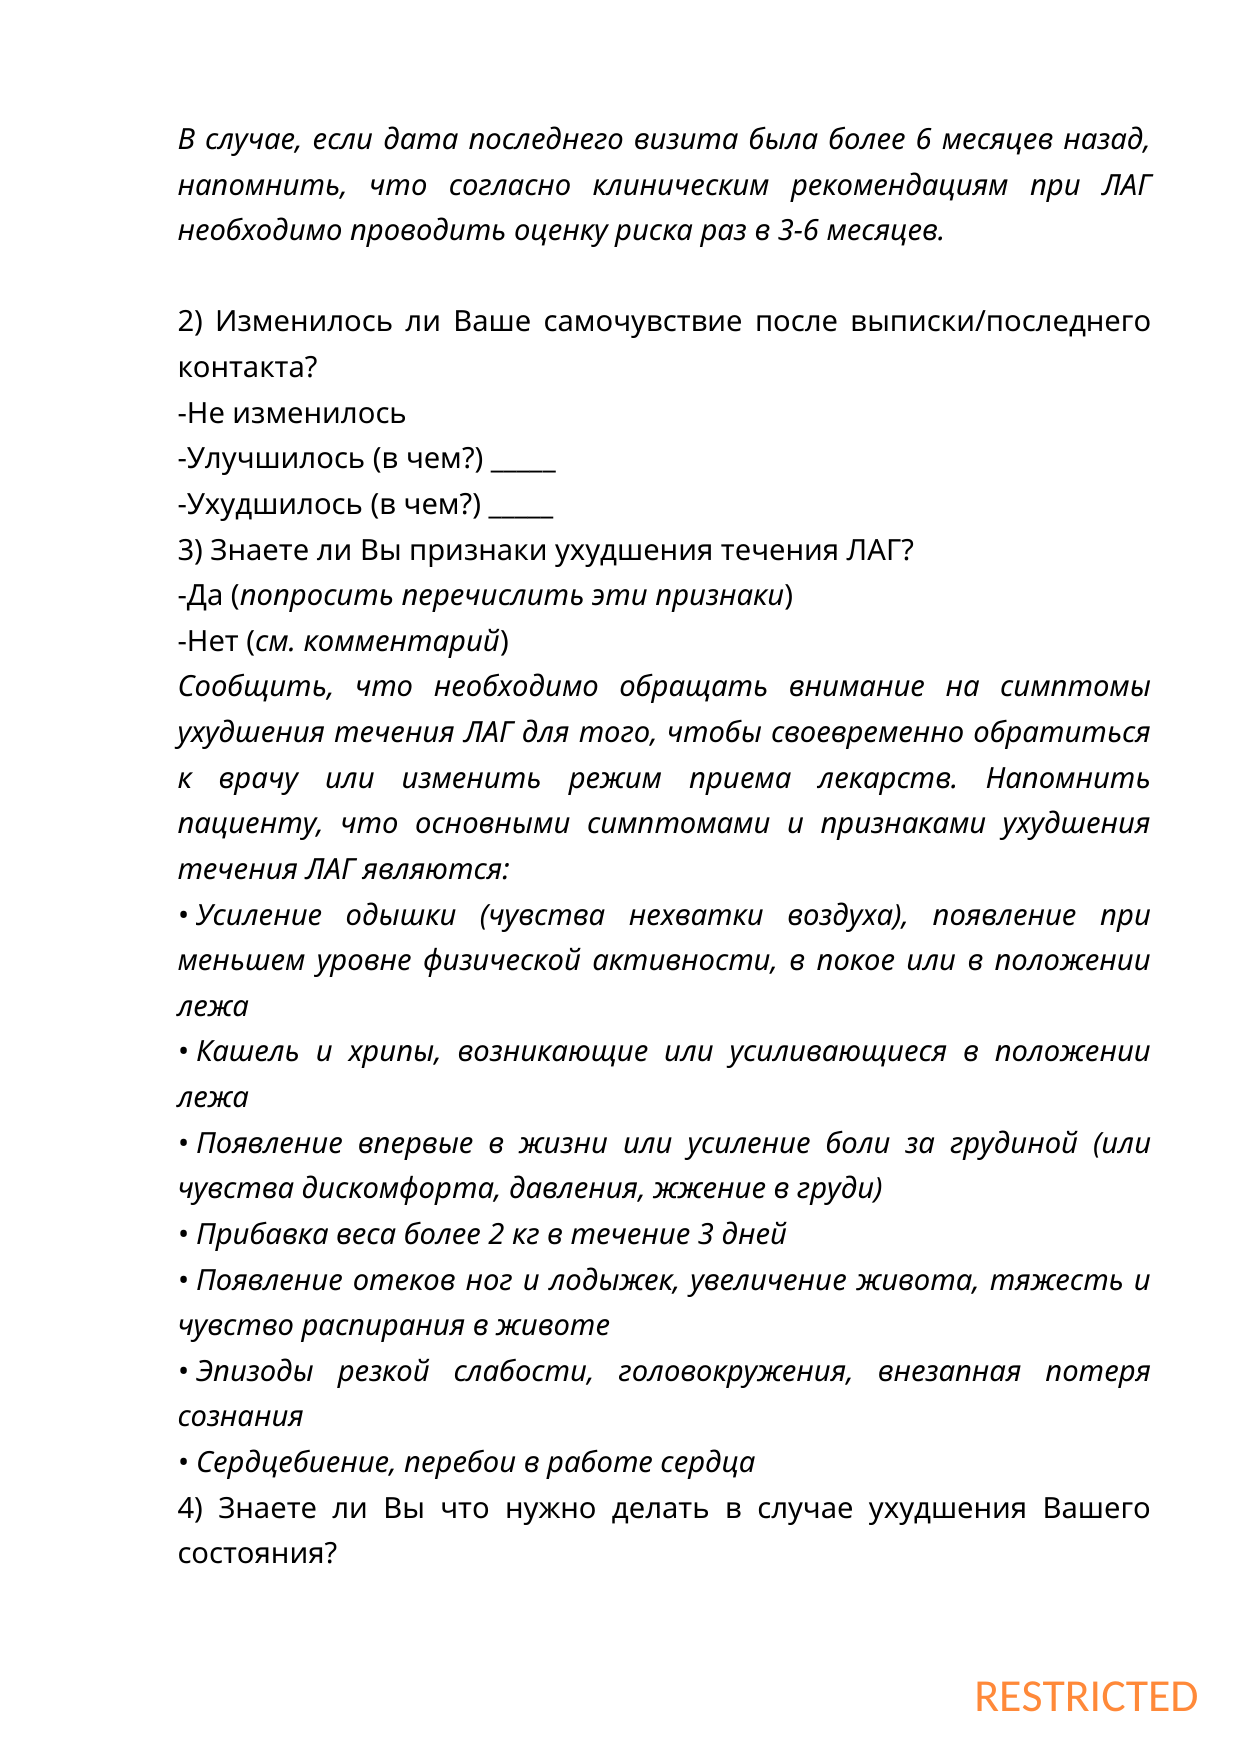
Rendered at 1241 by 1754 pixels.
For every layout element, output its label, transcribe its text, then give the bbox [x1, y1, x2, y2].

text • Эпизоды резкой слабости, головокружения, внезапная потеря сознания [177, 1350, 1152, 1435]
text • Сердцебиение, перебои в работе сердца [177, 1441, 1152, 1481]
text -Да (попросить перечислить эти признаки) [177, 574, 1152, 614]
text -Нет (см. комментарий) [177, 620, 1152, 660]
text В случае, если дата последнего визита была более 6 месяцев назад, напомнить, что согласно клиническим рекомендациям при ЛАГ необходимо проводить оценку риска раз в 3-6 месяцев. [177, 118, 1152, 249]
text Сообщить, что необходимо обращать внимание на симптомы ухудшения течения ЛАГ для того, чтобы своевременно обратиться к врачу или изменить режим приема лекарств. Напомнить пациенту, что основными симптомами и признаками ухудшения течения ЛАГ являются: [177, 666, 1152, 888]
text • Появление отеков ног и лодыжек, увеличение живота, тяжесть и чувство распирания в животе [177, 1259, 1152, 1344]
text -Ухудшилось (в чем?) _____ [177, 483, 1152, 523]
text 3) Знаете ли Вы признаки ухудшения течения ЛАГ? [177, 529, 1152, 568]
text • Усиление одышки (чувства нехватки воздуха), появление при меньшем уровне физической активности, в покое или в положении лежа [177, 894, 1152, 1025]
text 2) Изменилось ли Ваше самочувствие после выписки/последнего контакта? [177, 301, 1152, 386]
text • Прибавка веса более 2 кг в течение 3 дней [177, 1213, 1152, 1253]
text -Улучшилось (в чем?) _____ [177, 437, 1152, 477]
text 4) Знаете ли Вы что нужно делать в случае ухудшения Вашего состояния? [177, 1487, 1152, 1572]
text • Появление впервые в жизни или усиление боли за грудиной (или чувства дискомфорта, давления, жжение в груди) [177, 1122, 1152, 1207]
text -Не изменилось [177, 392, 1152, 432]
text • Кашель и хрипы, возникающие или усиливающиеся в положении лежа [177, 1031, 1152, 1116]
